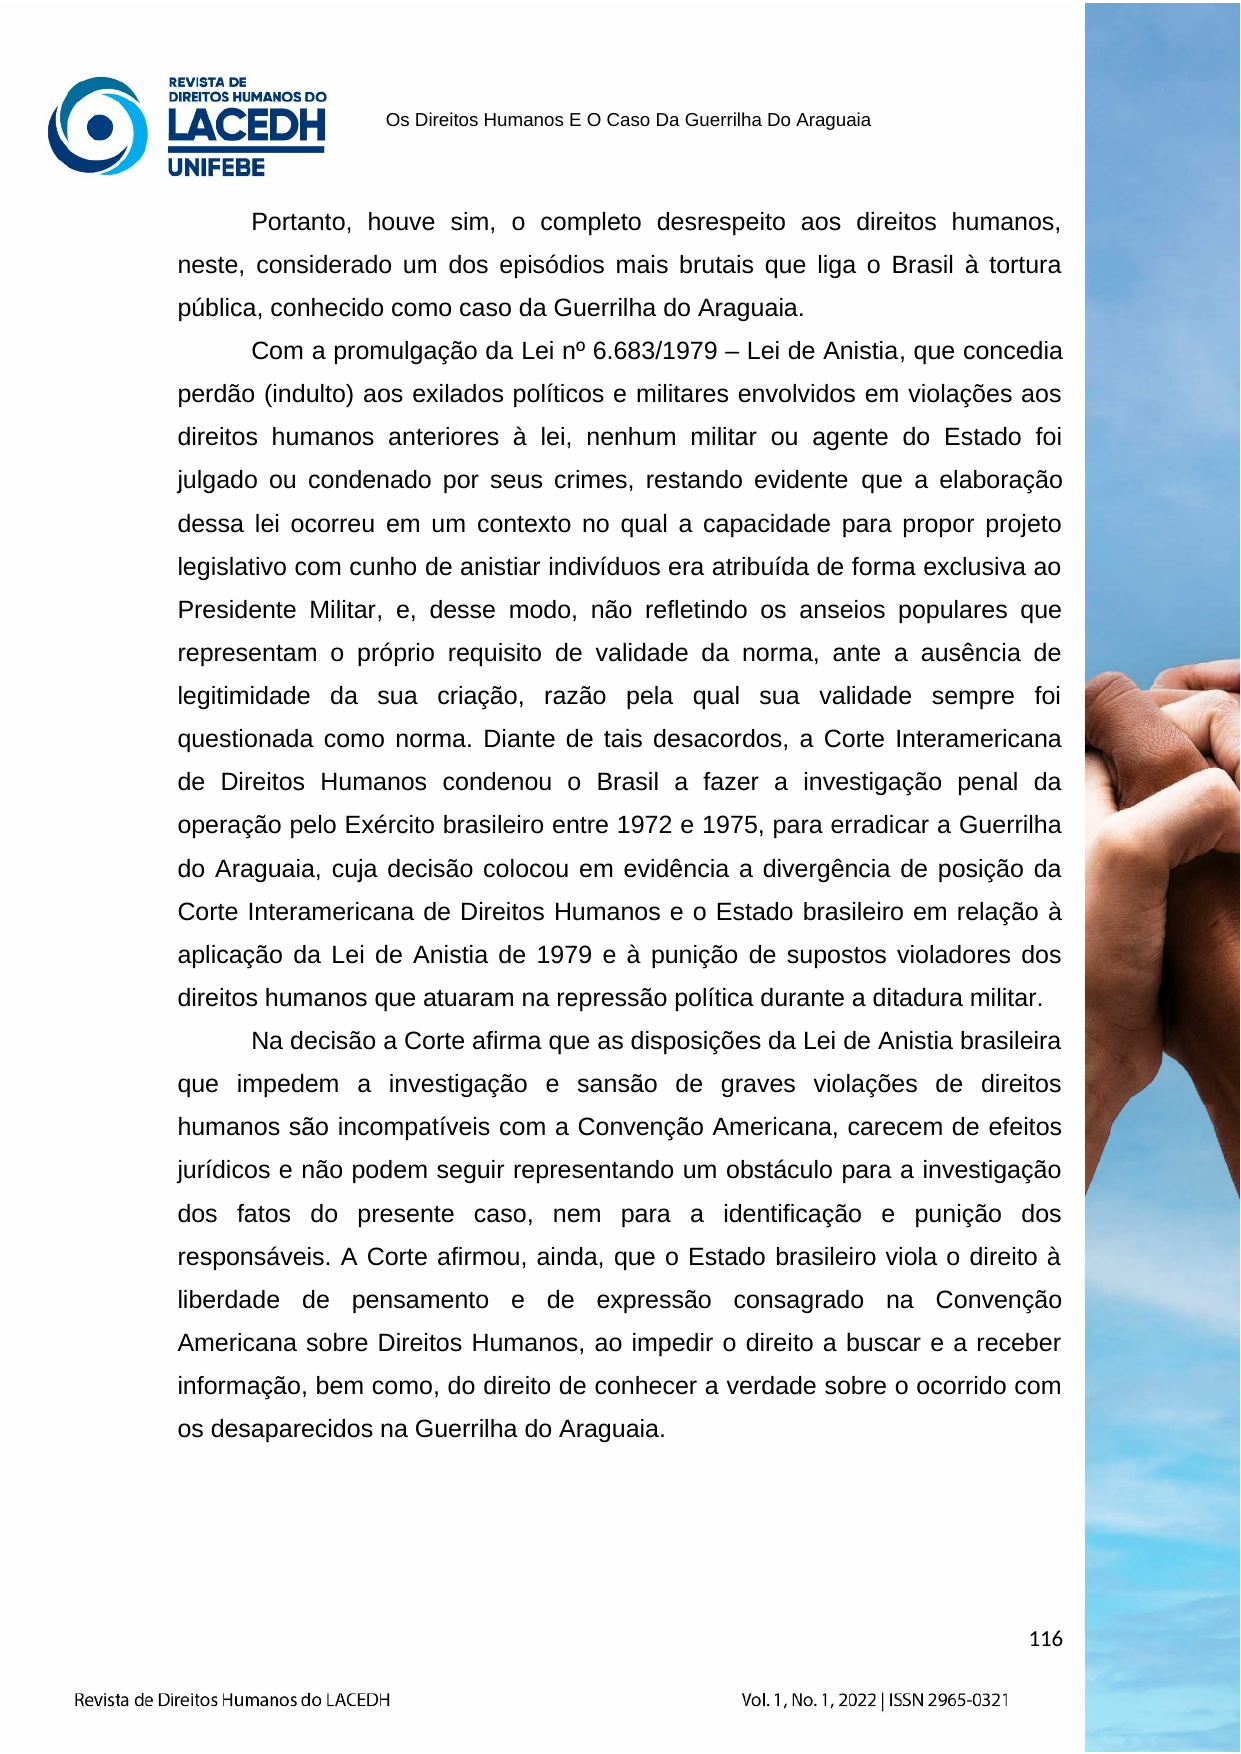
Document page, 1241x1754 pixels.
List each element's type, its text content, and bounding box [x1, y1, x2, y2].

text Na decisão a Corte afirma que as disposições da Lei de Anistia brasileira que impedem a investigação e sansão de graves violações de direitos humanos são incompatíveis com a Convenção Americana, carecem de efeitos jurídicos e não podem seguir representando um obstáculo para a investigação dos fatos do presente caso, nem para a identificação e punição dos responsáveis. A Corte afirmou, ainda, que o Estado brasileiro viola o direito à liberdade de pensamento e de expressão consagrado na Convenção Americana sobre Direitos Humanos, ao impedir o direito a buscar e a receber informação, bem como, do direito de conhecer a verdade sobre o ocorrido com os desaparecidos na Guerrilha do Araguaia. [177, 1026, 1063, 1443]
text Portanto, houve sim, o completo desrespeito aos direitos humanos, neste, considerado um dos episódios mais brutais que liga o Brasil à tortura pública, conhecido como caso da Guerrilha do Araguaia. [177, 207, 1063, 322]
picture [0, 3, 1241, 1752]
text Com a promulgação da Lei nº 6.683/1979 – Lei de Anistia, que concedia perdão (indulto) aos exilados políticos e militares envolvidos em violações aos direitos humanos anteriores à lei, nenhum militar ou agente do Estado foi julgado ou condenado por seus crimes, restando evidente que a elaboração dessa lei ocorreu em um contexto no qual a capacidade para propor projeto legislativo com cunho de anistiar indivíduos era atribuída de forma exclusiva ao Presidente Militar, e, desse modo, não refletindo os anseios populares que representam o próprio requisito de validade da norma, ante a ausência de legitimidade da sua criação, razão pela qual sua validade sempre foi questionada como norma. Diante de tais desacordos, a Corte Interamericana de Direitos Humanos condenou o Brasil a fazer a investigação penal da operação pelo Exército brasileiro entre 1972 e 1975, para erradicar a Guerrilha do Araguaia, cuja decisão colocou em evidência a divergência de posição da Corte Interamericana de Direitos Humanos e o Estado brasileiro em relação à aplicação da Lei de Anistia de 1979 e à punição de supostos violadores dos direitos humanos que atuaram na repressão política durante a ditadura militar. [177, 336, 1063, 1012]
